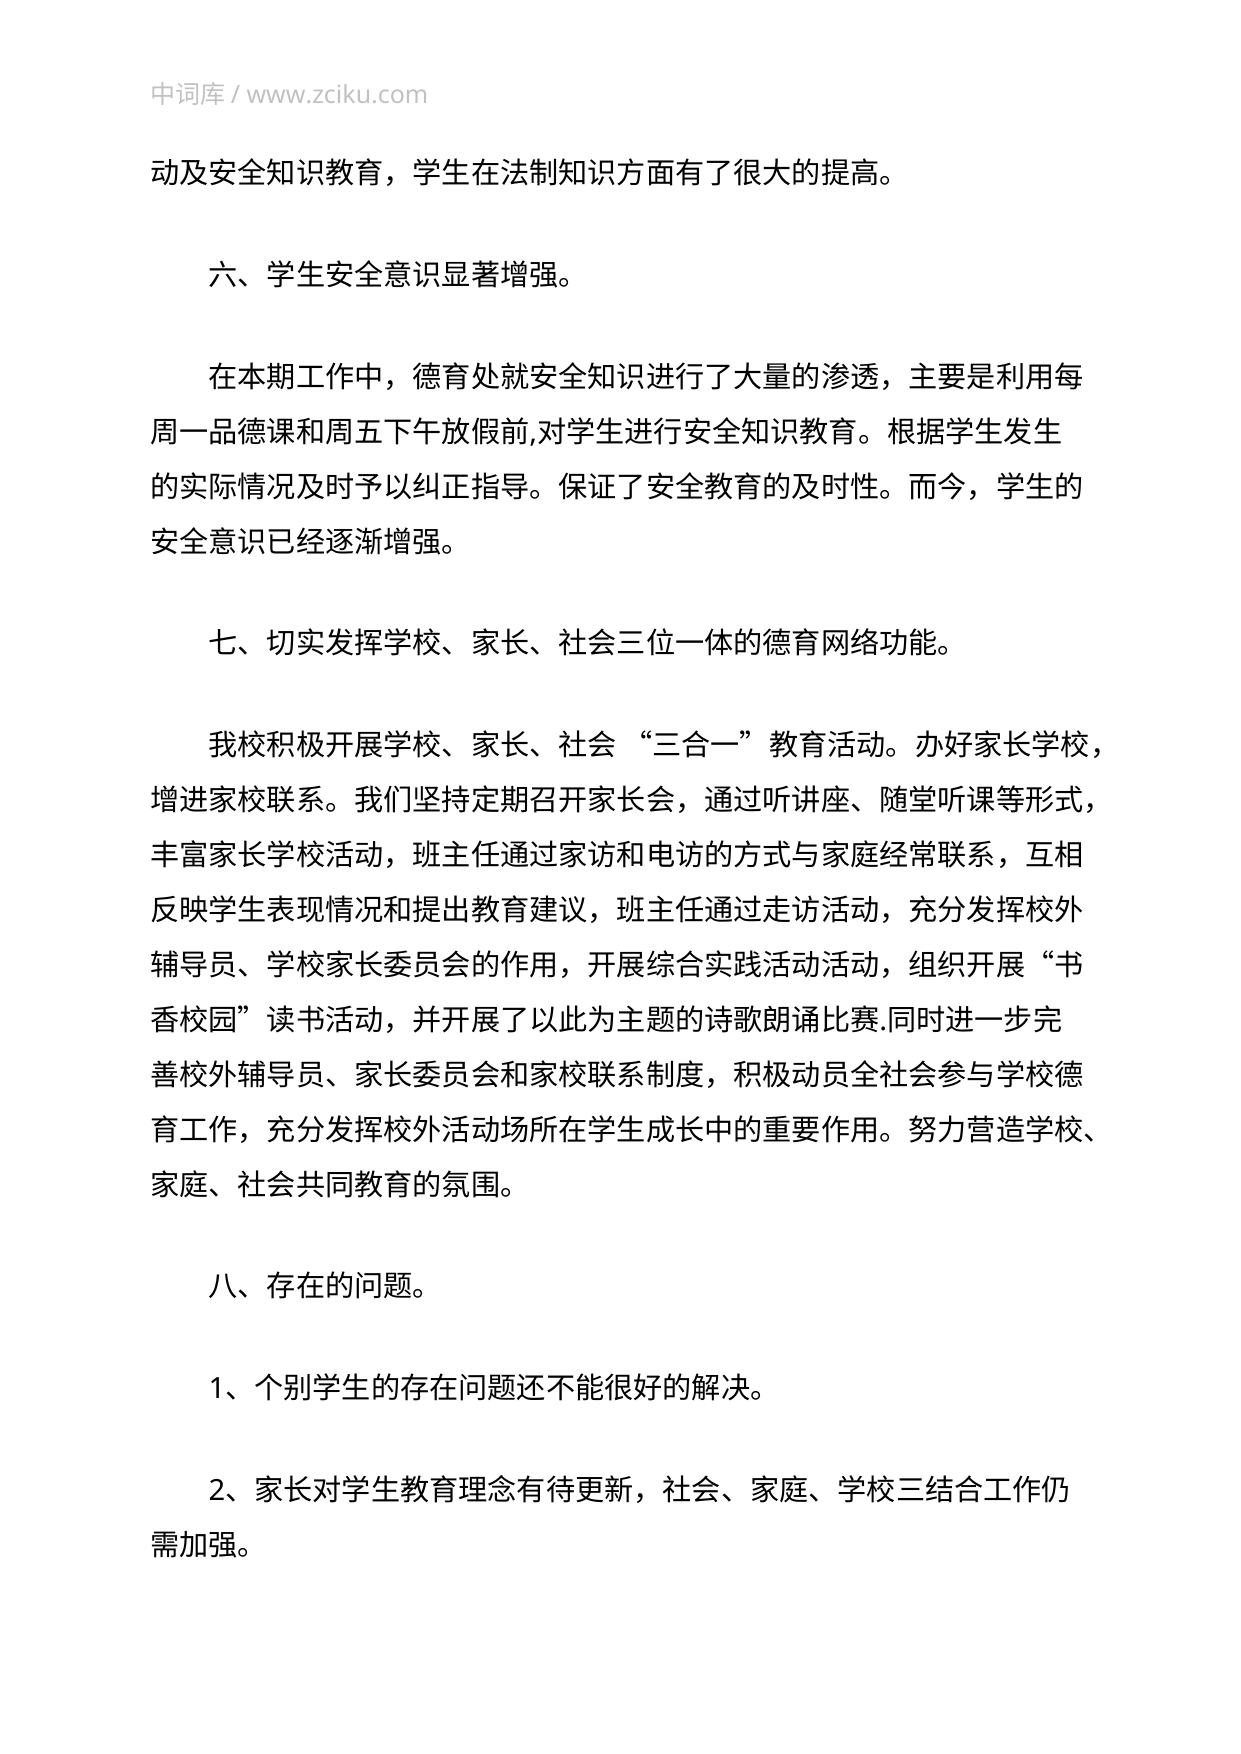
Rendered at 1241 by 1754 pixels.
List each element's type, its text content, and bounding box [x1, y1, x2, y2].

text 在本期工作中，德育处就安全知识进行了大量的渗透，主要是利用每周一品德课和周五下午放假前,对学生进行安全知识教育。根据学生发生的实际情况及时予以纠正指导。保证了安全教育的及时性。而今，学生的安全意识已经逐渐增强。 [150, 353, 1090, 561]
text 我校积极开展学校、家长、社会 “三合一”教育活动。办好家长学校，增进家校联系。我们坚持定期召开家长会，通过听讲座、随堂听课等形式，丰富家长学校活动，班主任通过家访和电访的方式与家庭经常联系，互相反映学生表现情况和提出教育建议，班主任通过走访活动，充分发挥校外辅导员、学校家长委员会的作用，开展综合实践活动活动，组织开展“书香校园”读书活动，并开展了以此为主题的诗歌朗诵比赛.同时进一步完善校外辅导员、家长委员会和家校联系制度，积极动员全社会参与学校德育工作，充分发挥校外活动场所在学生成长中的重要作用。努力营造学校、家庭、社会共同教育的氛围。 [150, 722, 1090, 1203]
text 七、切实发挥学校、家长、社会三位一体的德育网络功能。 [150, 620, 1090, 662]
text 八、存在的问题。 [150, 1263, 1090, 1305]
text 1、个别学生的存在问题还不能很好的解决。 [150, 1365, 1090, 1407]
text 六、学生安全意识显著增强。 [150, 252, 1090, 294]
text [150, 150, 1090, 192]
text 2、家长对学生教育理念有待更新，社会、家庭、学校三结合工作仍需加强。 [150, 1467, 1090, 1564]
